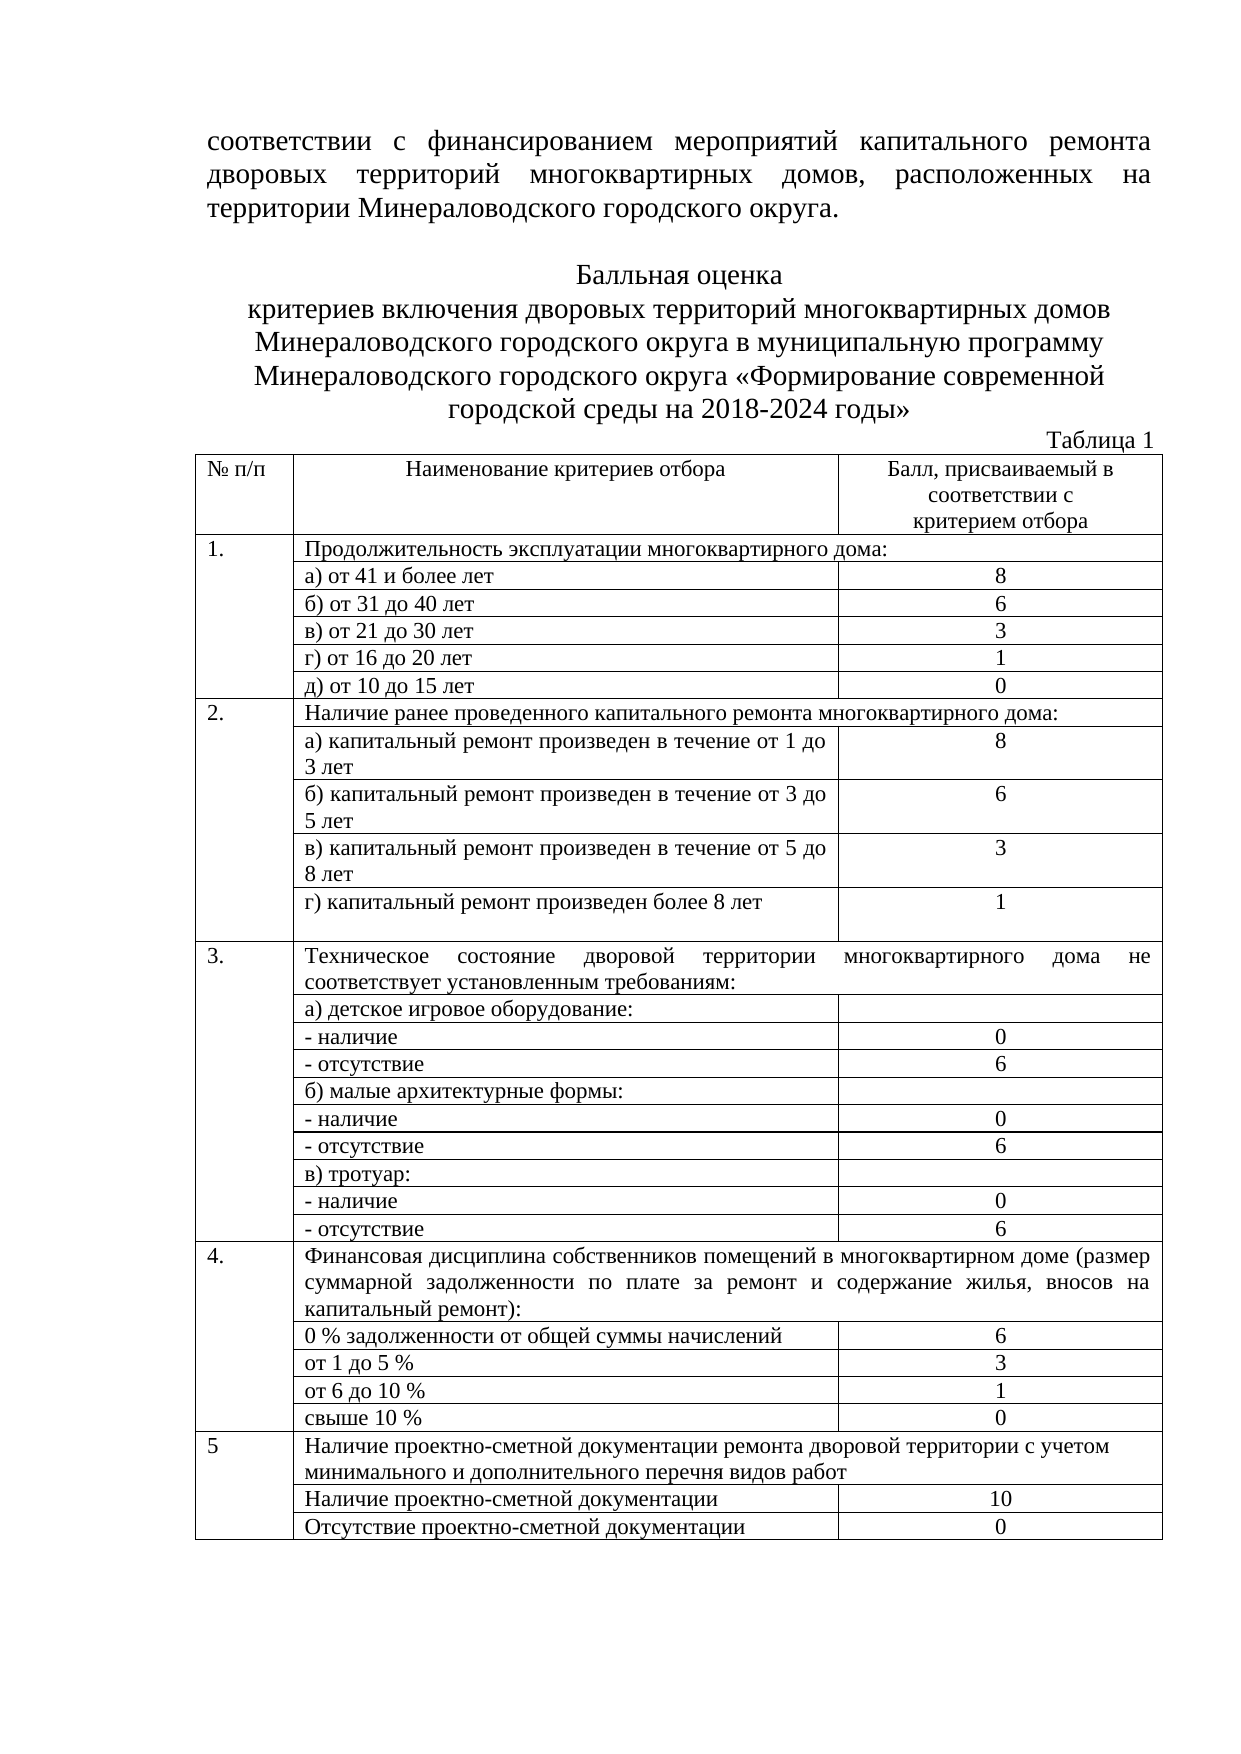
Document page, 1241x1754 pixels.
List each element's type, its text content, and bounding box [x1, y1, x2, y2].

table_cell 0 [839, 1023, 1162, 1049]
text Балльная оценка [207, 257, 1152, 291]
table_cell свыше 10 % [294, 1404, 838, 1431]
table_cell от 6 до 10 % [294, 1377, 838, 1403]
table_cell б) от 31 до 40 лет [294, 590, 838, 616]
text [207, 123, 1152, 224]
table_cell 6 [839, 780, 1162, 833]
table_cell от 1 до 5 % [294, 1350, 838, 1376]
table_cell 0 [839, 1105, 1162, 1131]
table_cell Наличие проектно-сметной документации [294, 1485, 838, 1512]
table_cell 6 [839, 590, 1162, 616]
table_cell - наличие [294, 1105, 838, 1131]
table_cell 3 [839, 617, 1162, 643]
table_cell 0 [839, 672, 1162, 698]
table_cell 6 [839, 1322, 1162, 1348]
table_cell 0 % задолженности от общей суммы начислений [294, 1322, 838, 1348]
table_cell 8 [839, 727, 1162, 779]
table_cell д) от 10 до 15 лет [294, 672, 838, 698]
table_cell - отсутствие [294, 1050, 838, 1077]
table_cell 6 [839, 1050, 1162, 1077]
table_cell [839, 1160, 1162, 1186]
table_cell 1. [196, 535, 293, 698]
table_cell Техническое состояние дворовой территории многоквартирного дома не соответствует установленным требованиям: [294, 942, 1162, 994]
table_cell Отсутствие проектно-сметной документации [294, 1513, 838, 1539]
table_cell в) тротуар: [294, 1160, 838, 1186]
table_header Балл, присваиваемый в соответствии с критерием отбора [839, 455, 1162, 534]
table_cell - наличие [294, 1187, 838, 1213]
table_cell а) капитальный ремонт произведен в течение от 1 до 3 лет [294, 727, 838, 779]
table_cell 0 [839, 1404, 1162, 1431]
table_cell 10 [839, 1485, 1162, 1512]
table_cell 0 [839, 1187, 1162, 1213]
table_cell в) от 21 до 30 лет [294, 617, 838, 643]
table_cell 3. [196, 942, 293, 1241]
table_cell - отсутствие [294, 1133, 838, 1159]
table_header № п/п [196, 455, 293, 534]
table_cell Наличие ранее проведенного капитального ремонта многоквартирного дома: [294, 699, 1162, 726]
table_cell а) от 41 и более лет [294, 562, 838, 589]
table_cell [839, 995, 1162, 1022]
table_cell 6 [839, 1133, 1162, 1159]
table_cell [839, 1078, 1162, 1104]
table_cell г) капитальный ремонт произведен более 8 лет [294, 888, 838, 941]
table_cell 3 [839, 834, 1162, 887]
table_cell 6 [839, 1215, 1162, 1241]
table_cell б) малые архитектурные формы: [294, 1078, 838, 1104]
table_cell Продолжительность эксплуатации многоквартирного дома: [294, 535, 1162, 561]
table_cell 0 [839, 1513, 1162, 1539]
table_cell г) от 16 до 20 лет [294, 645, 838, 671]
text критериев включения дворовых территорий многоквартирных домов Минераловодского городского округа в муниципальную программу Минераловодского городского округа «Формирование современной городской среды на 2018-2024 годы» [207, 291, 1152, 425]
table_cell б) капитальный ремонт произведен в течение от 3 до 5 лет [294, 780, 838, 833]
table_cell 5 [196, 1432, 293, 1539]
table_cell 3 [839, 1350, 1162, 1376]
table_header Наименование критериев отбора [294, 455, 838, 534]
table_cell - наличие [294, 1023, 838, 1049]
table_cell а) детское игровое оборудование: [294, 995, 838, 1022]
table_cell 1 [839, 1377, 1162, 1403]
table_cell 1 [839, 888, 1162, 941]
table_cell в) капитальный ремонт произведен в течение от 5 до 8 лет [294, 834, 838, 887]
table_cell Финансовая дисциплина собственников помещений в многоквартирном доме (размер суммарной задолженности по плате за ремонт и содержание жилья, вносов на капитальный ремонт): [294, 1242, 1162, 1321]
table_cell 2. [196, 699, 293, 941]
table_cell - отсутствие [294, 1215, 838, 1241]
text Таблица 1 [207, 425, 1152, 454]
table_cell 1 [839, 645, 1162, 671]
table_cell 4. [196, 1242, 293, 1431]
table_cell 8 [839, 562, 1162, 589]
table_cell Наличие проектно-сметной документации ремонта дворовой территории с учетом минимального и дополнительного перечня видов работ [294, 1432, 1162, 1484]
